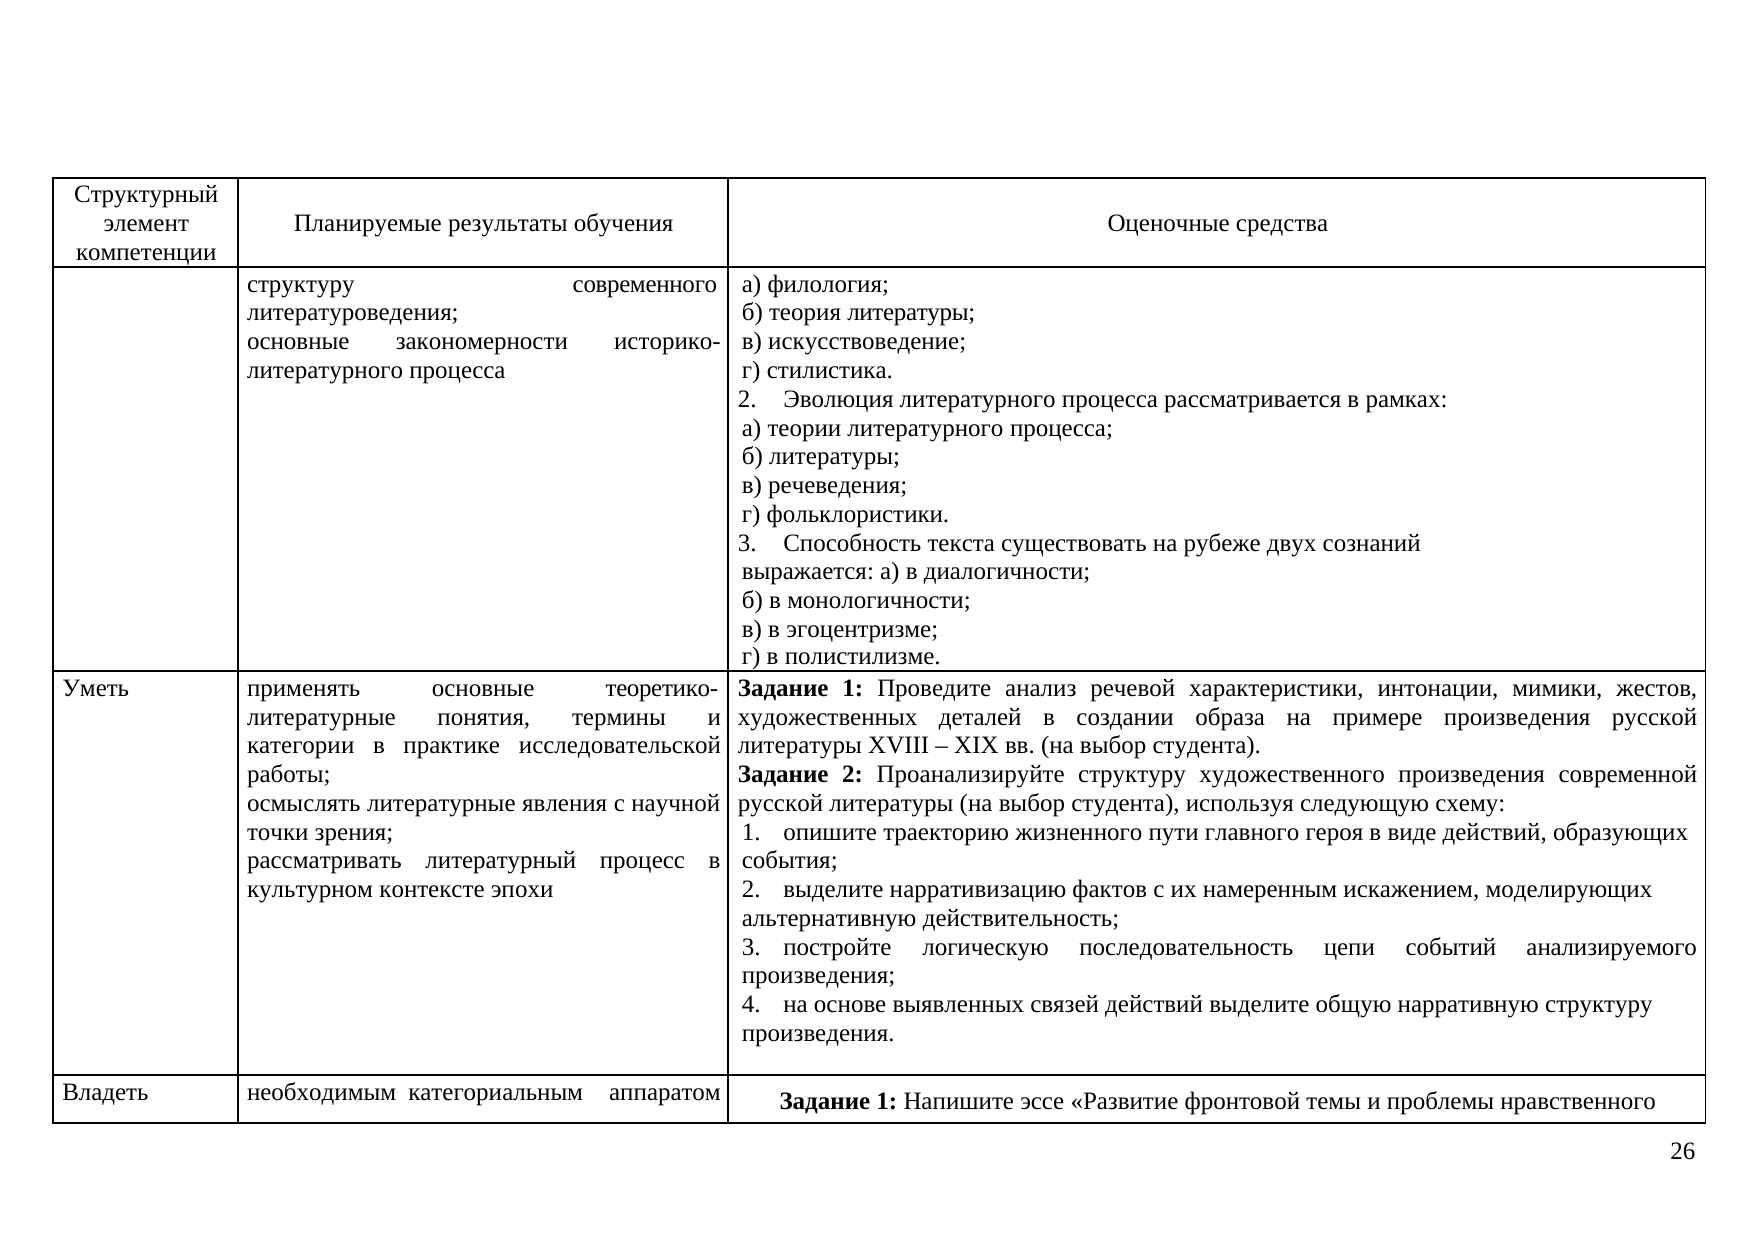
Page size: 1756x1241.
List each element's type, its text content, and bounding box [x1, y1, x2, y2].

table_header Планируемые результаты обучения [239, 179, 727, 266]
table_cell [54, 268, 237, 670]
table_cell применять основные теоретико- литературные понятия, термины и категории в практике исследовательской работы; осмыслять литературные явления с научной точки зрения; рассматривать литературный процесс в культурном контексте эпохи [239, 672, 727, 1074]
table_cell Задание 1: Напишите эссе «Развитие фронтовой темы и проблемы нравственного [729, 1076, 1705, 1122]
table_header Оценочные средства [729, 179, 1705, 266]
table_header Структурный элемент компетенции [54, 179, 237, 266]
table_cell необходимым категориальным аппаратом [239, 1076, 727, 1122]
table_cell Задание 1: Проведите анализ речевой характеристики, интонации, мимики, жестов, художественных деталей в создании образа на примере произведения русской литературы XVIII – XIX вв. (на выбор студента). Задание 2: Проанализируйте структуру художественного произведения современной русской литературы (на выбор студента), используя следующую схему: опишите траекторию жизненного пути главного героя в виде действий, образующих события; выделите нарративизацию фактов с их намеренным искажением, моделирующих альтернативную действительность; постройте логическую последовательность цепи событий анализируемого произведения; на основе выявленных связей действий выделите общую нарративную структуру произведения. [729, 672, 1705, 1074]
table_cell Владеть [54, 1076, 237, 1122]
table_cell Уметь [54, 672, 237, 1074]
table_cell структуру современного литературоведения; основные закономерности историко- литературного процесса [239, 268, 727, 670]
table_cell а) филология; б) теория литературы; в) искусствоведение; г) стилистика. Эволюция литературного процесса рассматривается в рамках: а) теории литературного процесса; б) литературы; в) речеведения; г) фольклористики. Способность текста существовать на рубеже двух сознаний выражается: а) в диалогичности; б) в монологичности; в) в эгоцентризме; г) в полистилизме. [729, 268, 1705, 670]
